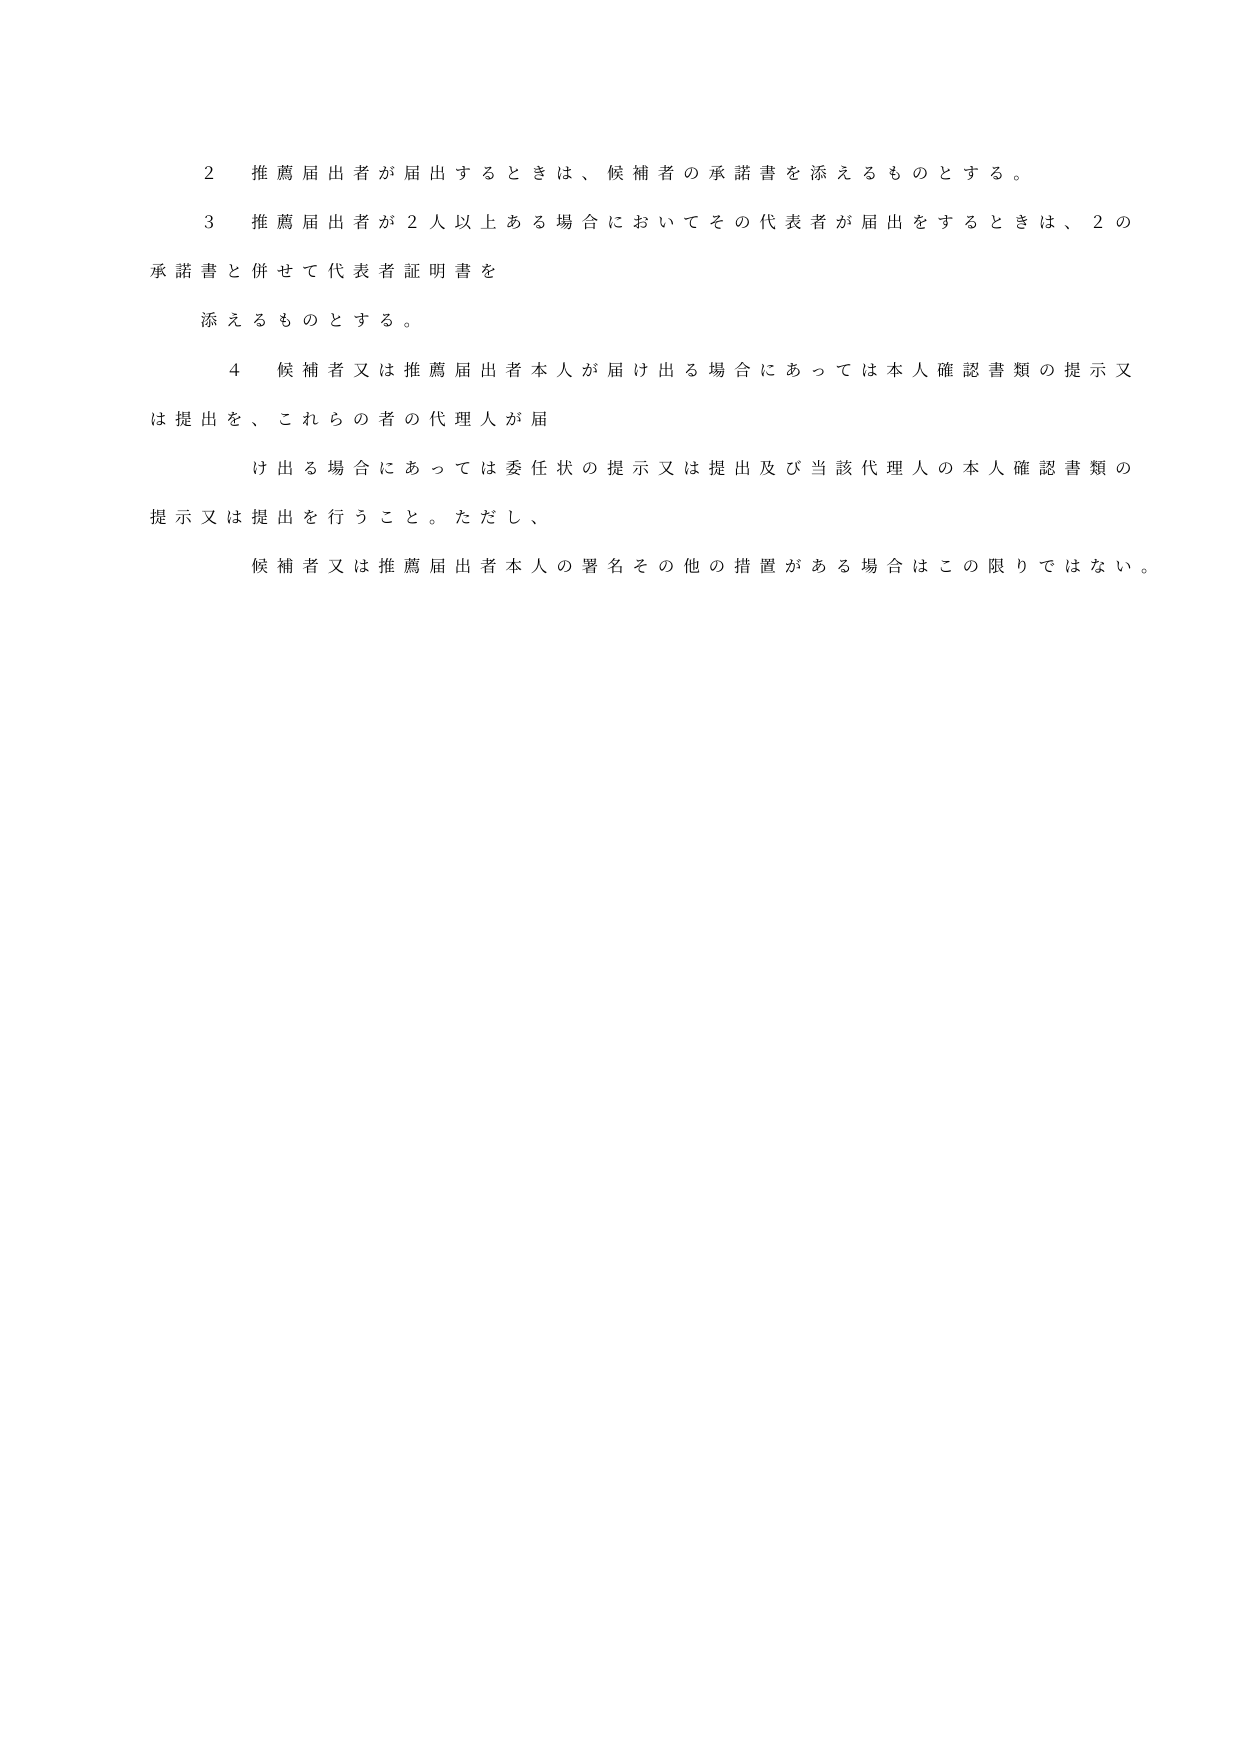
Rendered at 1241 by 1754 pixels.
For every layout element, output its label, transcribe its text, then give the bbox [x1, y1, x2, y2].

text 添えるものとする。 [149, 295, 1141, 344]
text 候補者又は推薦届出者本人の署名その他の措置がある場合はこの限りではない。 [149, 541, 1141, 590]
text け出る場合にあっては委任状の提示又は提出及び当該代理人の本人確認書類の提示又は提出を行うこと。ただし、 [149, 442, 1141, 541]
text ２ 推薦届出者が届出するときは、候補者の承諾書を添えるものとする。 [149, 147, 1141, 197]
text ４ 候補者又は推薦届出者本人が届け出る場合にあっては本人確認書類の提示又は提出を、これらの者の代理人が届 [149, 344, 1141, 442]
text ３ 推薦届出者が２人以上ある場合においてその代表者が届出をするときは、２の承諾書と併せて代表者証明書を [149, 197, 1141, 295]
